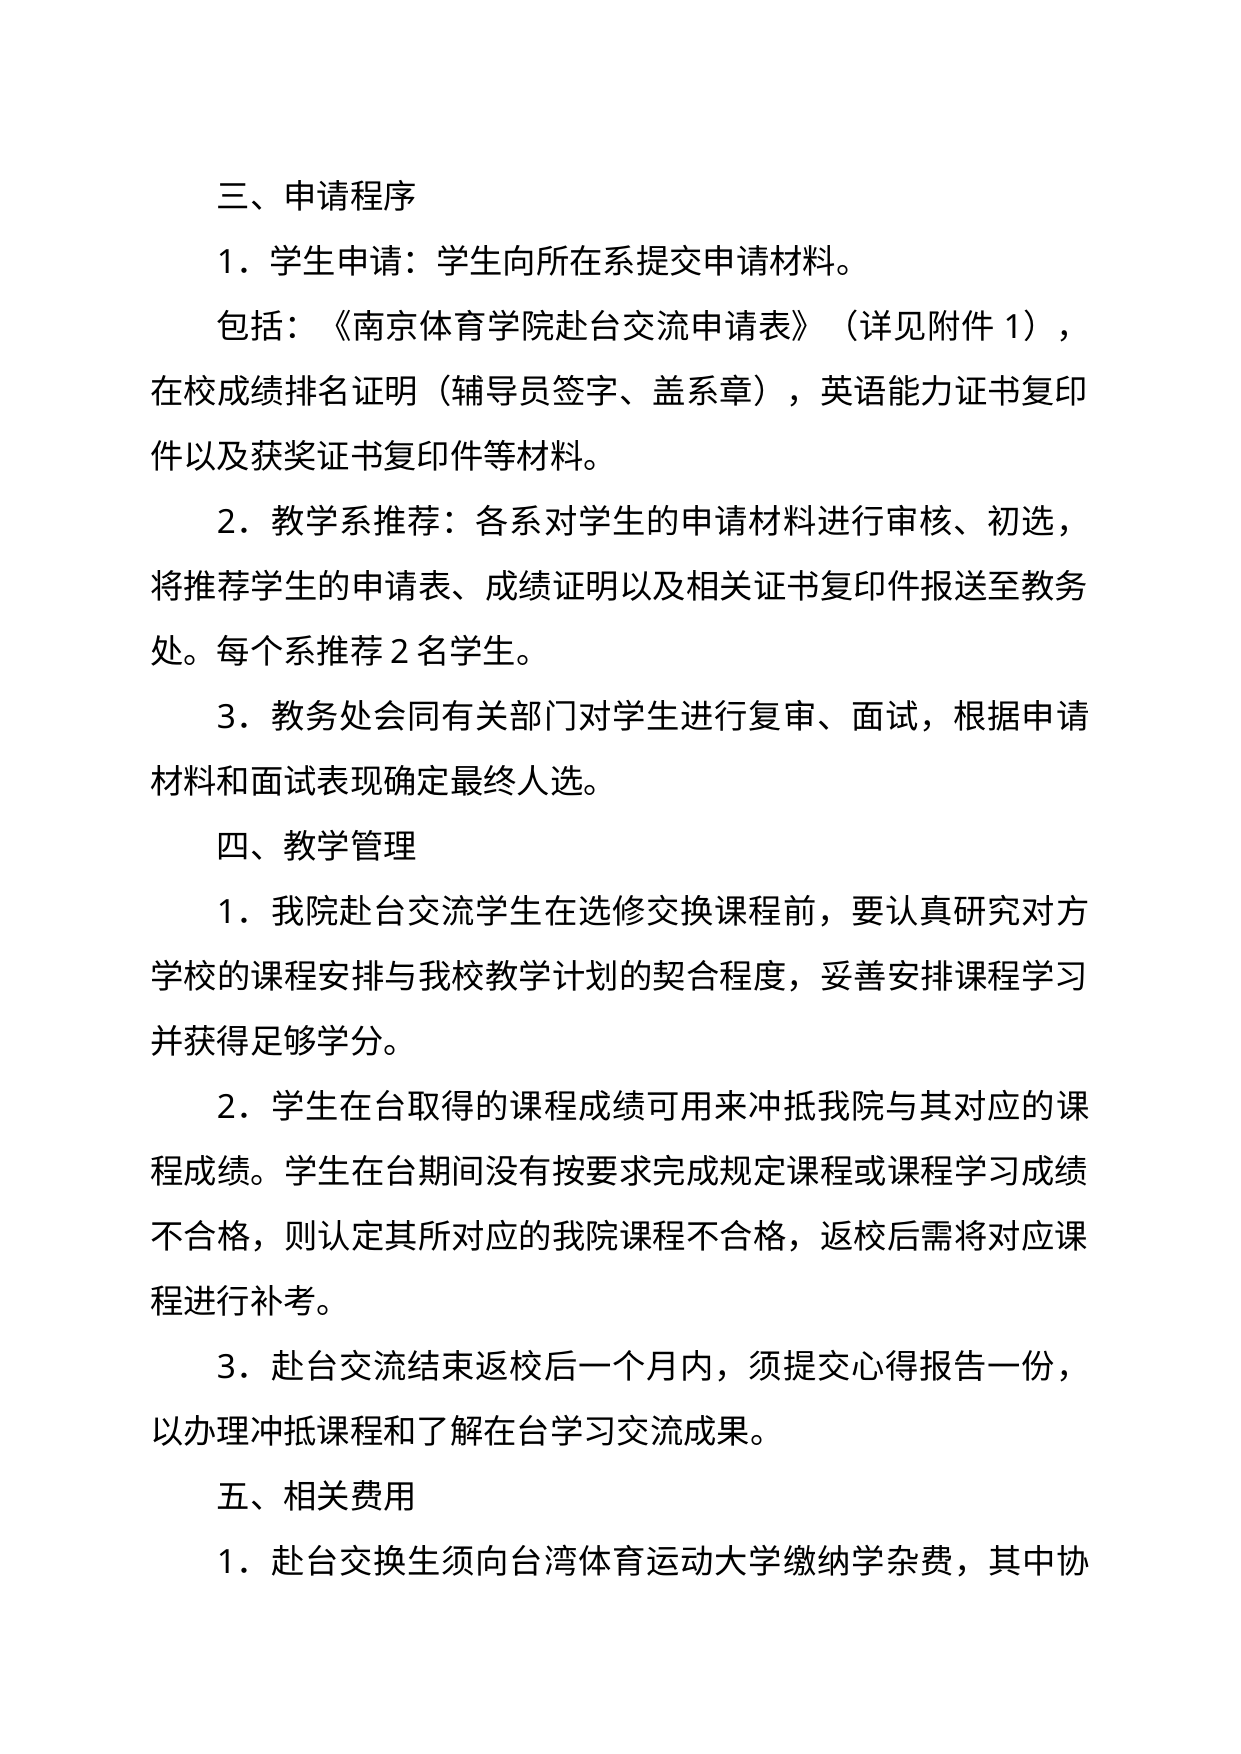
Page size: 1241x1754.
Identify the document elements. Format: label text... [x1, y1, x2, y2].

text 包括：《南京体育学院赴台交流申请表》（详见附件1），在校成绩排名证明（辅导员签字、盖系章），英语能力证书复印件以及获奖证书复印件等材料。 [150, 292, 1090, 487]
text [150, 1527, 1090, 1592]
text 1．我院赴台交流学生在选修交换课程前，要认真研究对方学校的课程安排与我校教学计划的契合程度，妥善安排课程学习并获得足够学分。 [150, 877, 1090, 1072]
text 五、相关费用 [150, 1462, 1090, 1527]
text 1．学生申请：学生向所在系提交申请材料。 [150, 227, 1090, 292]
text 3．教务处会同有关部门对学生进行复审、面试，根据申请材料和面试表现确定最终人选。 [150, 682, 1090, 812]
text 三、申请程序 [150, 162, 1090, 227]
text 2．教学系推荐：各系对学生的申请材料进行审核、初选，将推荐学生的申请表、成绩证明以及相关证书复印件报送至教务处。每个系推荐2名学生。 [150, 487, 1090, 682]
text 2．学生在台取得的课程成绩可用来冲抵我院与其对应的课程成绩。学生在台期间没有按要求完成规定课程或课程学习成绩不合格，则认定其所对应的我院课程不合格，返校后需将对应课程进行补考。 [150, 1072, 1090, 1332]
text 3．赴台交流结束返校后一个月内，须提交心得报告一份，以办理冲抵课程和了解在台学习交流成果。 [150, 1332, 1090, 1462]
text 四、教学管理 [150, 812, 1090, 877]
